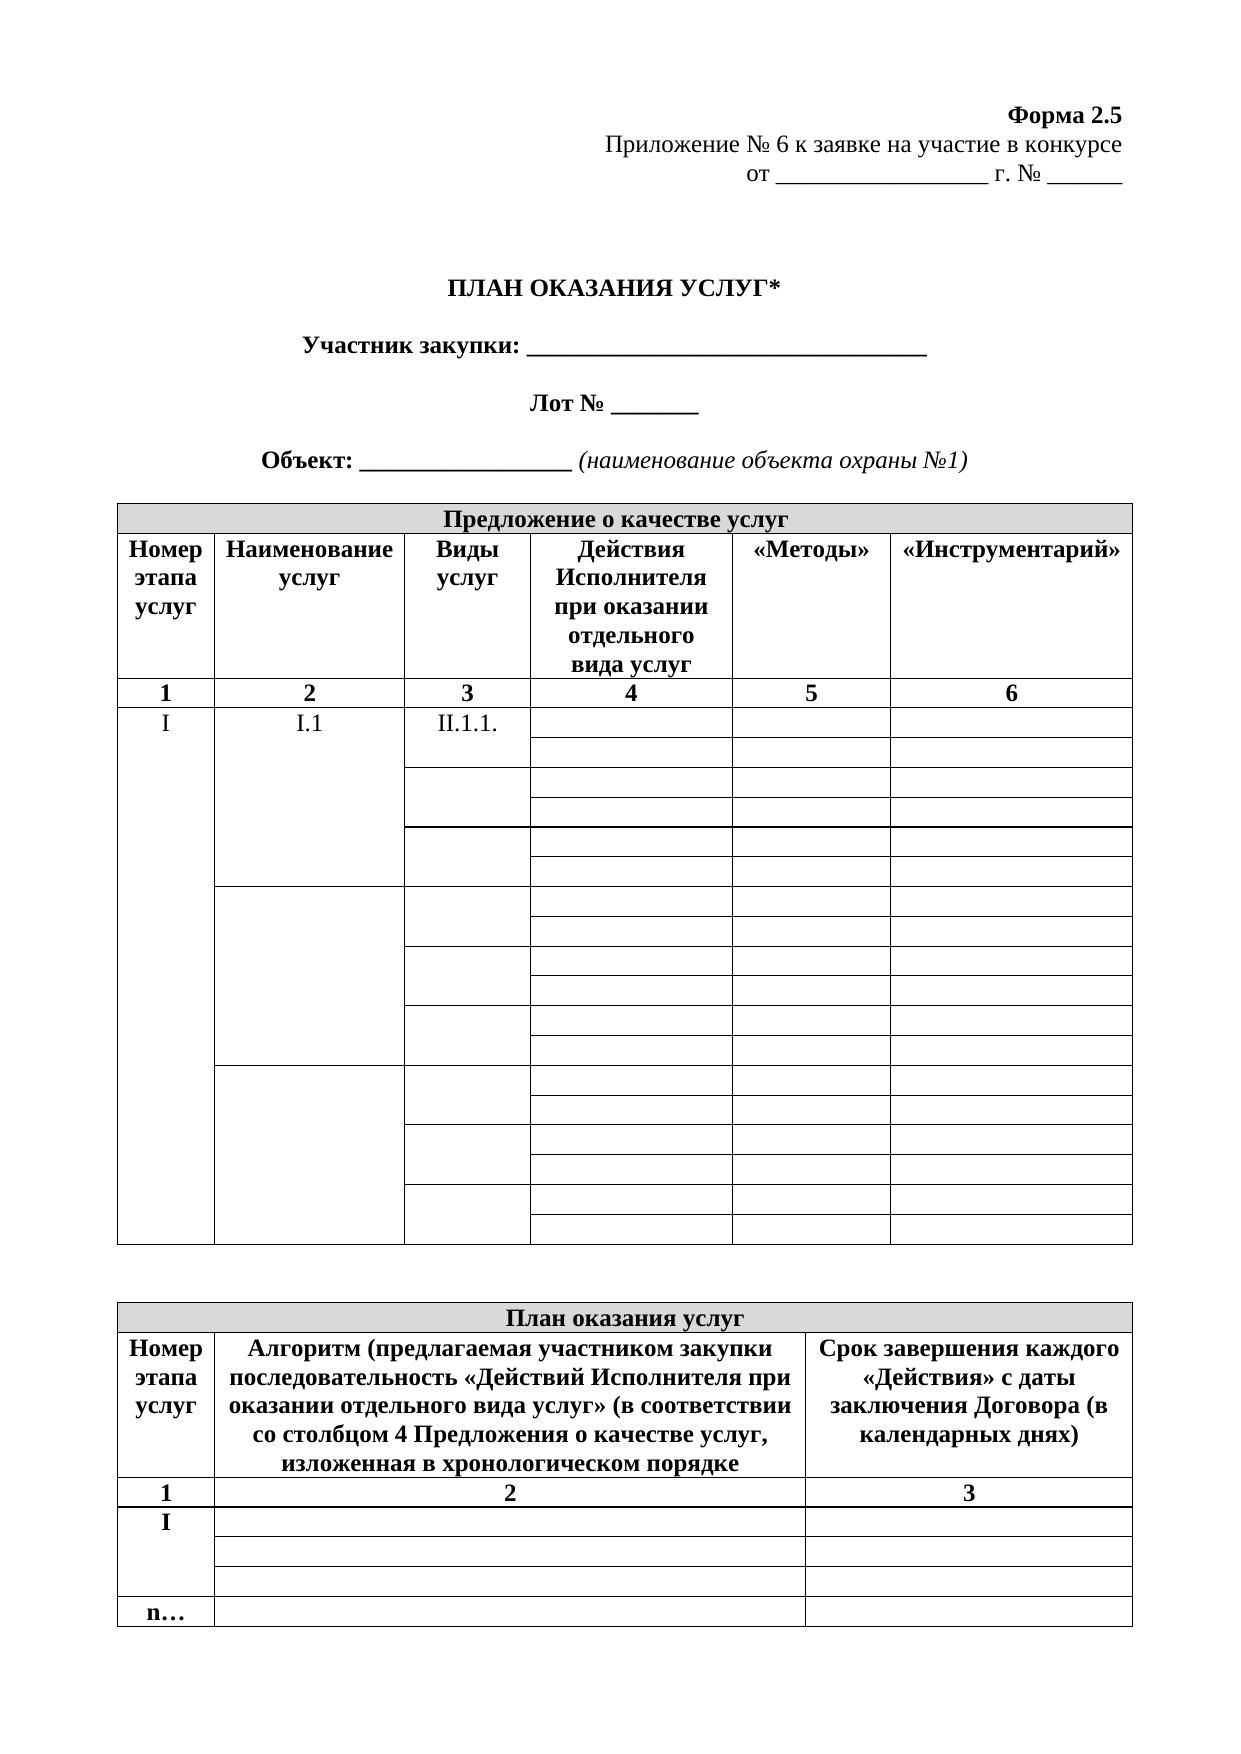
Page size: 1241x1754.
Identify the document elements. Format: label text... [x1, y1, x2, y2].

table_cell [891, 828, 1132, 856]
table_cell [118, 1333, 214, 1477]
table_cell [891, 768, 1132, 797]
table_cell [733, 857, 890, 886]
table_cell [531, 1006, 732, 1035]
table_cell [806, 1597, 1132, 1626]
table_cell [891, 976, 1132, 1005]
table_cell [405, 1006, 530, 1065]
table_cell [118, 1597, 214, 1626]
table_cell [891, 887, 1132, 916]
table_cell [891, 708, 1132, 737]
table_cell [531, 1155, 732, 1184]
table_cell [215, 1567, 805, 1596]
table_cell [891, 1036, 1132, 1065]
table_cell [531, 828, 732, 856]
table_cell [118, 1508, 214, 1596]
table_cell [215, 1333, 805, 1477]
table_cell 5 [733, 679, 890, 707]
table_cell «Инструментарий» [891, 534, 1132, 677]
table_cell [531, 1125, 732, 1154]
table_cell [733, 798, 890, 826]
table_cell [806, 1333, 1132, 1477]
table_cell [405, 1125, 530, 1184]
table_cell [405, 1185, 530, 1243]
table_cell [891, 798, 1132, 826]
table_cell [891, 857, 1132, 886]
table_cell [733, 947, 890, 975]
table_cell [531, 768, 732, 797]
text Участник закупки: ________________________________ [106, 330, 1122, 359]
table_cell II.1.1. [405, 708, 530, 767]
table_cell 4 [531, 679, 732, 707]
text Форма 2.5 [106, 100, 1122, 129]
text ПЛАН ОКАЗАНИЯ УСЛУГ* [106, 273, 1122, 302]
table_cell [215, 1066, 404, 1243]
table_cell [733, 976, 890, 1005]
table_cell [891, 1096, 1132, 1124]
table_cell [531, 887, 732, 916]
table_cell [215, 887, 404, 1065]
table_cell [531, 708, 732, 737]
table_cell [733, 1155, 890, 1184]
table_cell [733, 1066, 890, 1094]
table_cell [531, 976, 732, 1005]
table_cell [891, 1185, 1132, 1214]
table_header Предложение о качестве услуг [118, 504, 1132, 533]
table_cell «Методы» [733, 534, 890, 677]
table_cell Наименование услуг [215, 534, 404, 677]
table_cell 3 [405, 679, 530, 707]
table_cell [531, 1036, 732, 1065]
table_cell [891, 947, 1132, 975]
table_cell [733, 738, 890, 767]
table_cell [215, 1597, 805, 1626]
table_cell [733, 917, 890, 946]
text от _________________ г. № ______ [106, 158, 1122, 187]
table_cell [531, 738, 732, 767]
table_cell [531, 1066, 732, 1094]
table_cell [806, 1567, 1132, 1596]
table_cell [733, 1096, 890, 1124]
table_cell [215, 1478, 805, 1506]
table_cell [405, 1066, 530, 1124]
table_cell [891, 917, 1132, 946]
table_cell I.1 [215, 708, 404, 886]
table_cell [531, 798, 732, 826]
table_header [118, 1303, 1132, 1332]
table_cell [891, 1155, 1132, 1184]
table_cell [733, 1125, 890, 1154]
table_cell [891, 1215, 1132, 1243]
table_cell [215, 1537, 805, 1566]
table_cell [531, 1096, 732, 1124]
table_cell Действия Исполнителя при оказании отдельного вида услуг [531, 534, 732, 677]
text Лот № _______ [106, 388, 1122, 417]
table_cell [733, 768, 890, 797]
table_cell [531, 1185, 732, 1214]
table_cell [733, 1006, 890, 1035]
text Объект: _________________ (наименование объекта охраны №1) [106, 445, 1122, 474]
table_cell [733, 708, 890, 737]
table_cell [733, 887, 890, 916]
table_cell [733, 828, 890, 856]
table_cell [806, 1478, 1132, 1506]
table_cell Виды услуг [405, 534, 530, 677]
table_cell Номер этапа услуг [118, 534, 214, 677]
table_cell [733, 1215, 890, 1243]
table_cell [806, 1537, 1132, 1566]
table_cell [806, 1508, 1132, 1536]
table_cell [405, 768, 530, 826]
table_cell I [118, 708, 214, 1243]
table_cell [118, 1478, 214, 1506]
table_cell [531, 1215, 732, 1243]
table_cell [891, 1006, 1132, 1035]
table_cell 6 [891, 679, 1132, 707]
table_cell [405, 887, 530, 946]
table_cell [531, 947, 732, 975]
table_cell 2 [215, 679, 404, 707]
table_cell [531, 857, 732, 886]
table_cell [891, 1066, 1132, 1094]
table_cell [891, 738, 1132, 767]
text Приложение № 6 к заявке на участие в конкурсе [106, 129, 1122, 158]
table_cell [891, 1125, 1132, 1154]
table_cell [733, 1036, 890, 1065]
table_cell 1 [118, 679, 214, 707]
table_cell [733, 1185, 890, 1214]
table_cell [405, 828, 530, 886]
table_cell [531, 917, 732, 946]
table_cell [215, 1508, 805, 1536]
table_cell [405, 947, 530, 1005]
